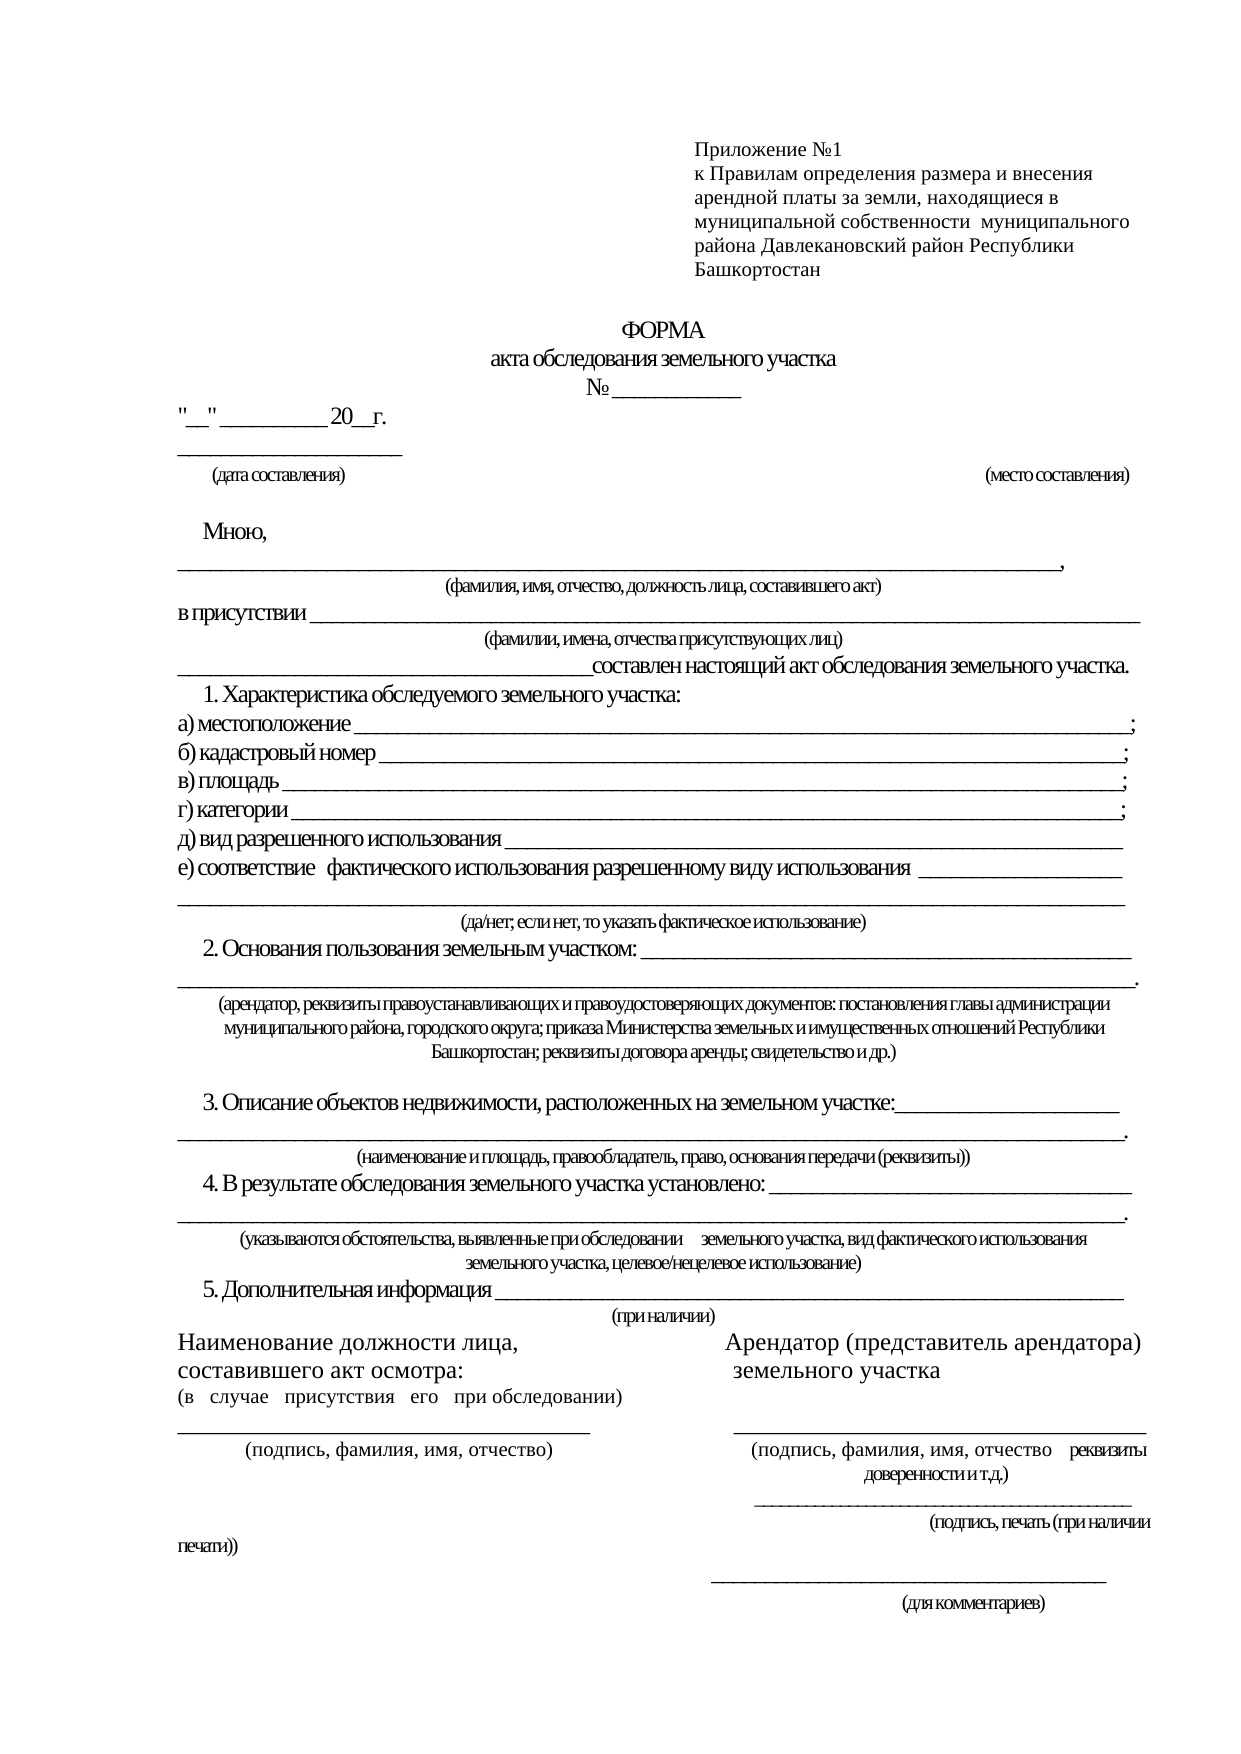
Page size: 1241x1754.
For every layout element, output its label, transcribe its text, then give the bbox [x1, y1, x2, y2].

text ФОРМА [177, 315, 1152, 343]
text (при наличии) [177, 1303, 1152, 1327]
text _____________________________________ [177, 1557, 1152, 1586]
text к Правилам определения размера и внесения арендной платы за земли, находящиеся в муниципальной собственности муниципального района Давлекановский район Республики Башкортостан [694, 161, 1181, 281]
text _________________________________________________________________________________________ [177, 880, 1152, 909]
text Мною, ___________________________________________________________________________________, [177, 487, 1152, 573]
text в присутствии ______________________________________________________________________________ [177, 597, 1152, 626]
text (наименование и площадь, правообладатель, право, основания передачи (реквизиты)) [177, 1144, 1152, 1168]
text Наименование должности лица, Арендатор (представитель арендатора) [177, 1327, 1152, 1356]
text (подпись, печать (при наличии печати)) [177, 1509, 1152, 1557]
text е) соответствие фактического использования разрешенному виду использования ___________________ [177, 852, 1152, 880]
text ____________________________________________ [177, 1485, 1152, 1509]
text _________________________________ _________________________________ [177, 1408, 1152, 1437]
text 1. Характеристика обследуемого земельного участка: [177, 679, 1152, 708]
text (фамилии, имена, отчества присутствующих лиц) [177, 626, 1152, 650]
text (арендатор, реквизиты правоустанавливающих и правоудостоверяющих документов: постановления главы администрации муниципального района, городского округа; приказа Министерства земельных и имущественных отношений Республики Башкортостан; реквизиты договора аренды; свидетельство и др.) [177, 991, 1152, 1063]
text (да/нет; если нет, то указать фактическое использование) [177, 909, 1152, 933]
text _________________________________________________________________________________________. [177, 1197, 1152, 1226]
text г) категории ______________________________________________________________________________; [177, 794, 1152, 823]
text (в случае присутствия его при обследовании) [177, 1384, 1152, 1408]
text составившего акт осмотра: земельного участка [177, 1356, 1152, 1384]
text (фамилия, имя, отчество, должность лица, составившего акт) [177, 573, 1152, 597]
text № ____________ [177, 372, 1152, 401]
text (указываются обстоятельства, выявленные при обследовании земельного участка, вид фактического использования [177, 1226, 1152, 1250]
text (подпись, фамилия, имя, отчество) (подпись, фамилия, имя, отчество реквизиты [177, 1437, 1152, 1461]
text 4. В результате обследования земельного участка установлено: __________________________________ [177, 1168, 1152, 1197]
text "__" __________ 20__г. _____________________ [177, 401, 1152, 458]
text (дата составления) (место составления) [177, 458, 1152, 487]
text Приложение №1 [694, 137, 1181, 161]
text 2. Основания пользования земельным участком: ______________________________________________ [177, 933, 1152, 962]
text в) площадь _______________________________________________________________________________; [177, 765, 1152, 794]
text (для комментариев) [177, 1586, 1152, 1615]
text акта обследования земельного участка [177, 343, 1152, 372]
text _______________________________________составлен настоящий акт обследования земельного участка. [177, 650, 1152, 679]
text д) вид разрешенного использования __________________________________________________________ [177, 823, 1152, 852]
text __________________________________________________________________________________________. [177, 962, 1152, 991]
text а) местоположение _________________________________________________________________________; [177, 708, 1152, 737]
text 3. Описание объектов недвижимости, расположенных на земельном участке:_____________________ [177, 1087, 1152, 1116]
text доверенности и т.д.) [177, 1461, 1152, 1485]
text земельного участка, целевое/нецелевое использование) [177, 1250, 1152, 1274]
text 5. Дополнительная информация ___________________________________________________________ [177, 1274, 1152, 1303]
text б) кадастровый номер ______________________________________________________________________; [177, 737, 1152, 765]
text _________________________________________________________________________________________. [177, 1116, 1152, 1144]
